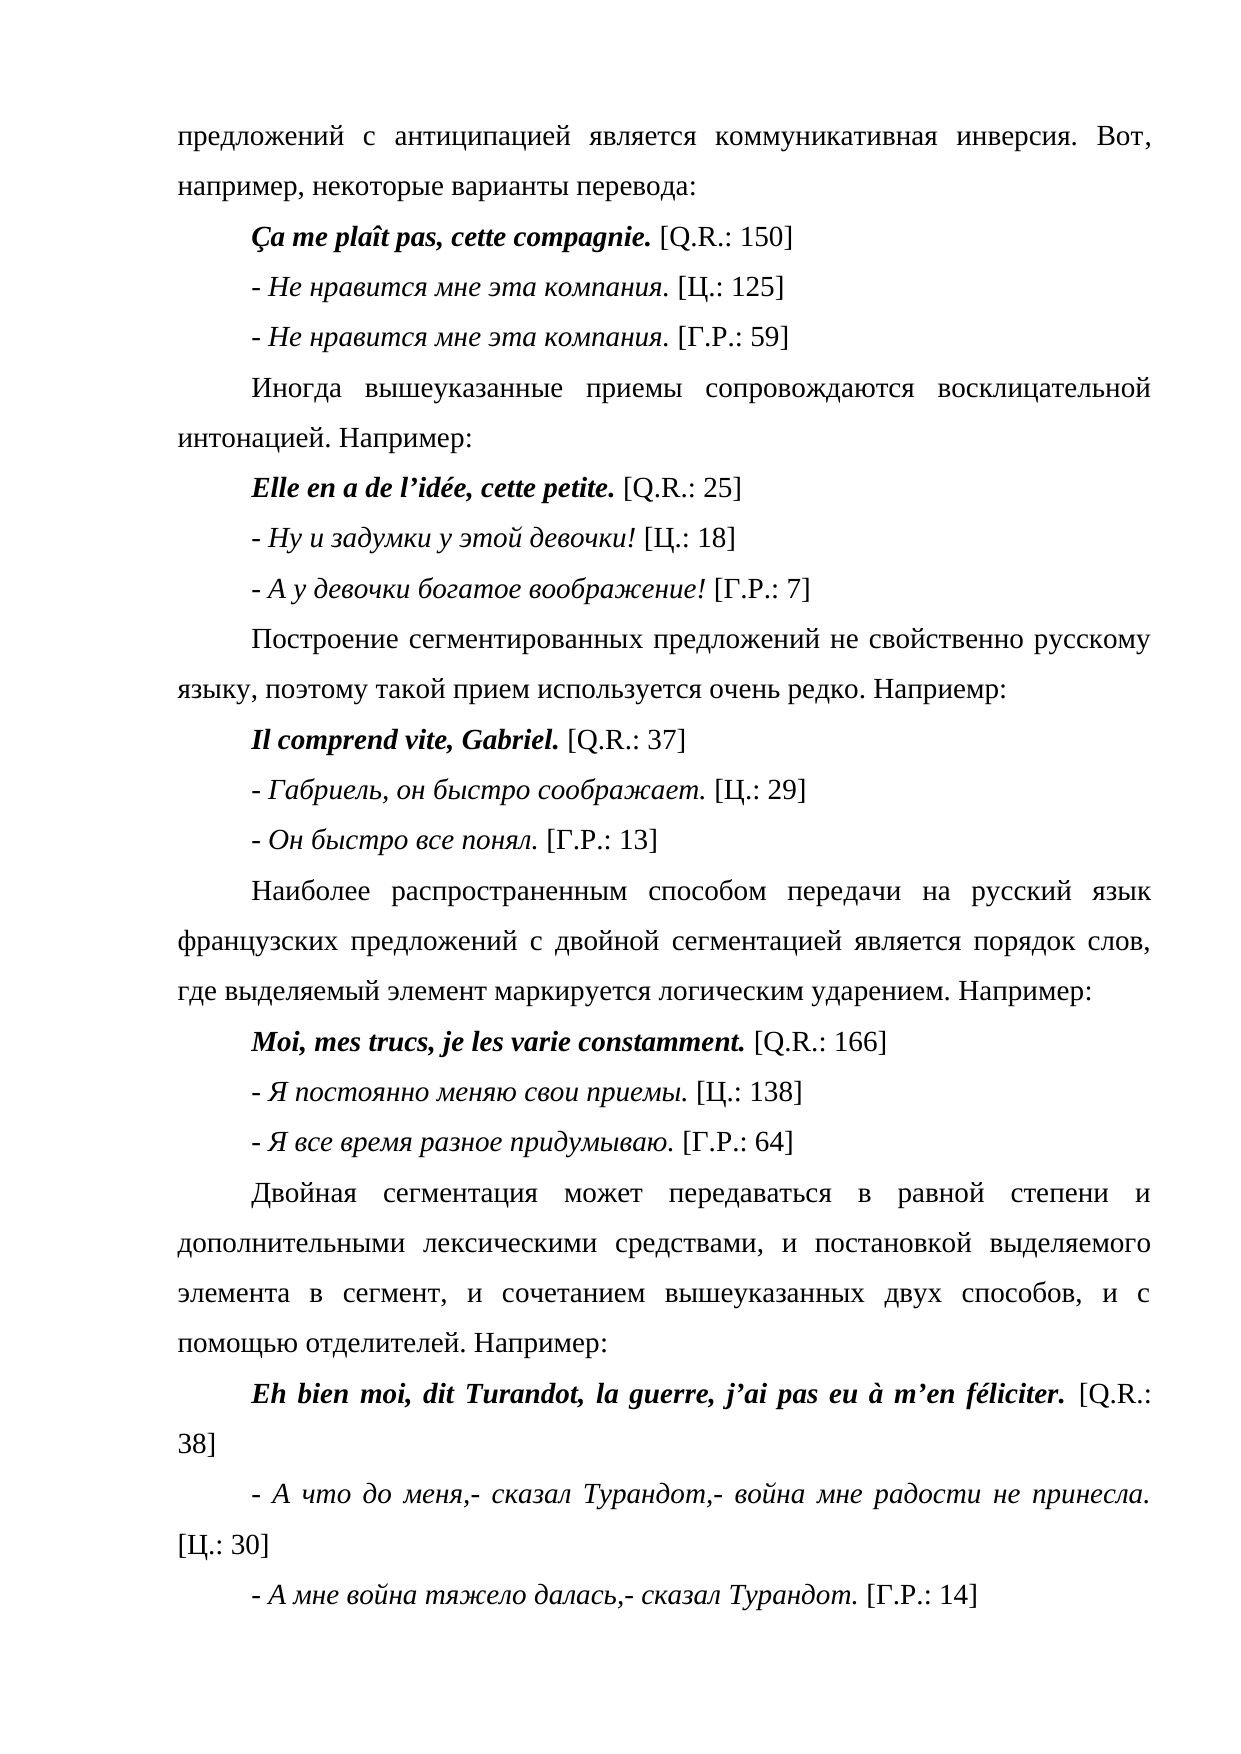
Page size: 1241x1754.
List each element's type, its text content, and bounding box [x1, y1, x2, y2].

text Il comprend vite, Gabriel. [Q.R.: 37] [177, 722, 1152, 755]
text - А мне война тяжело далась,- сказал Турандот. [Г.Р.: 14] [177, 1577, 1152, 1611]
text Ça me plaît pas, cette compagnie. [Q.R.: 150] [177, 219, 1152, 252]
text Наиболее распространенным способом передачи на русский язык французских предложений с двойной сегментацией является порядок слов, где выделяемый элемент маркируется логическим ударением. Например: [177, 873, 1152, 1007]
text Двойная сегментация может передаваться в равной степени и дополнительными лексическими средствами, и постановкой выделяемого элемента в сегмент, и сочетанием вышеуказанных двух способов, и с помощью отделителей. Например: [177, 1175, 1152, 1359]
text - Я все время разное придумываю. [Г.Р.: 64] [177, 1124, 1152, 1158]
text Moi, mes trucs, je les varie constamment. [Q.R.: 166] [177, 1024, 1152, 1057]
text - Габриель, он быстро соображает. [Ц.: 29] [177, 772, 1152, 806]
text - А у девочки богатое воображение! [Г.Р.: 7] [177, 571, 1152, 604]
text - Ну и задумки у этой девочки! [Ц.: 18] [177, 521, 1152, 554]
text - Не нравится мне эта компания. [Г.Р.: 59] [177, 319, 1152, 353]
text Построение сегментированных предложений не свойственно русскому языку, поэтому такой прием используется очень редко. Наприемр: [177, 621, 1152, 705]
text - Я постоянно меняю свои приемы. [Ц.: 138] [177, 1074, 1152, 1108]
text Иногда вышеуказанные приемы сопровождаются восклицательной интонацией. Например: [177, 370, 1152, 453]
text - А что до меня,- сказал Турандот,- война мне радости не принесла. [Ц.: 30] [177, 1477, 1152, 1560]
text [177, 118, 1152, 202]
text - Не нравится мне эта компания. [Ц.: 125] [177, 269, 1152, 303]
text Elle en a de l’idée, cette petite. [Q.R.: 25] [177, 470, 1152, 504]
text - Он быстро все понял. [Г.Р.: 13] [177, 822, 1152, 856]
text Eh bien moi, dit Turandot, la guerre, j’ai pas eu à m’en féliciter. [Q.R.: 38] [177, 1376, 1152, 1460]
